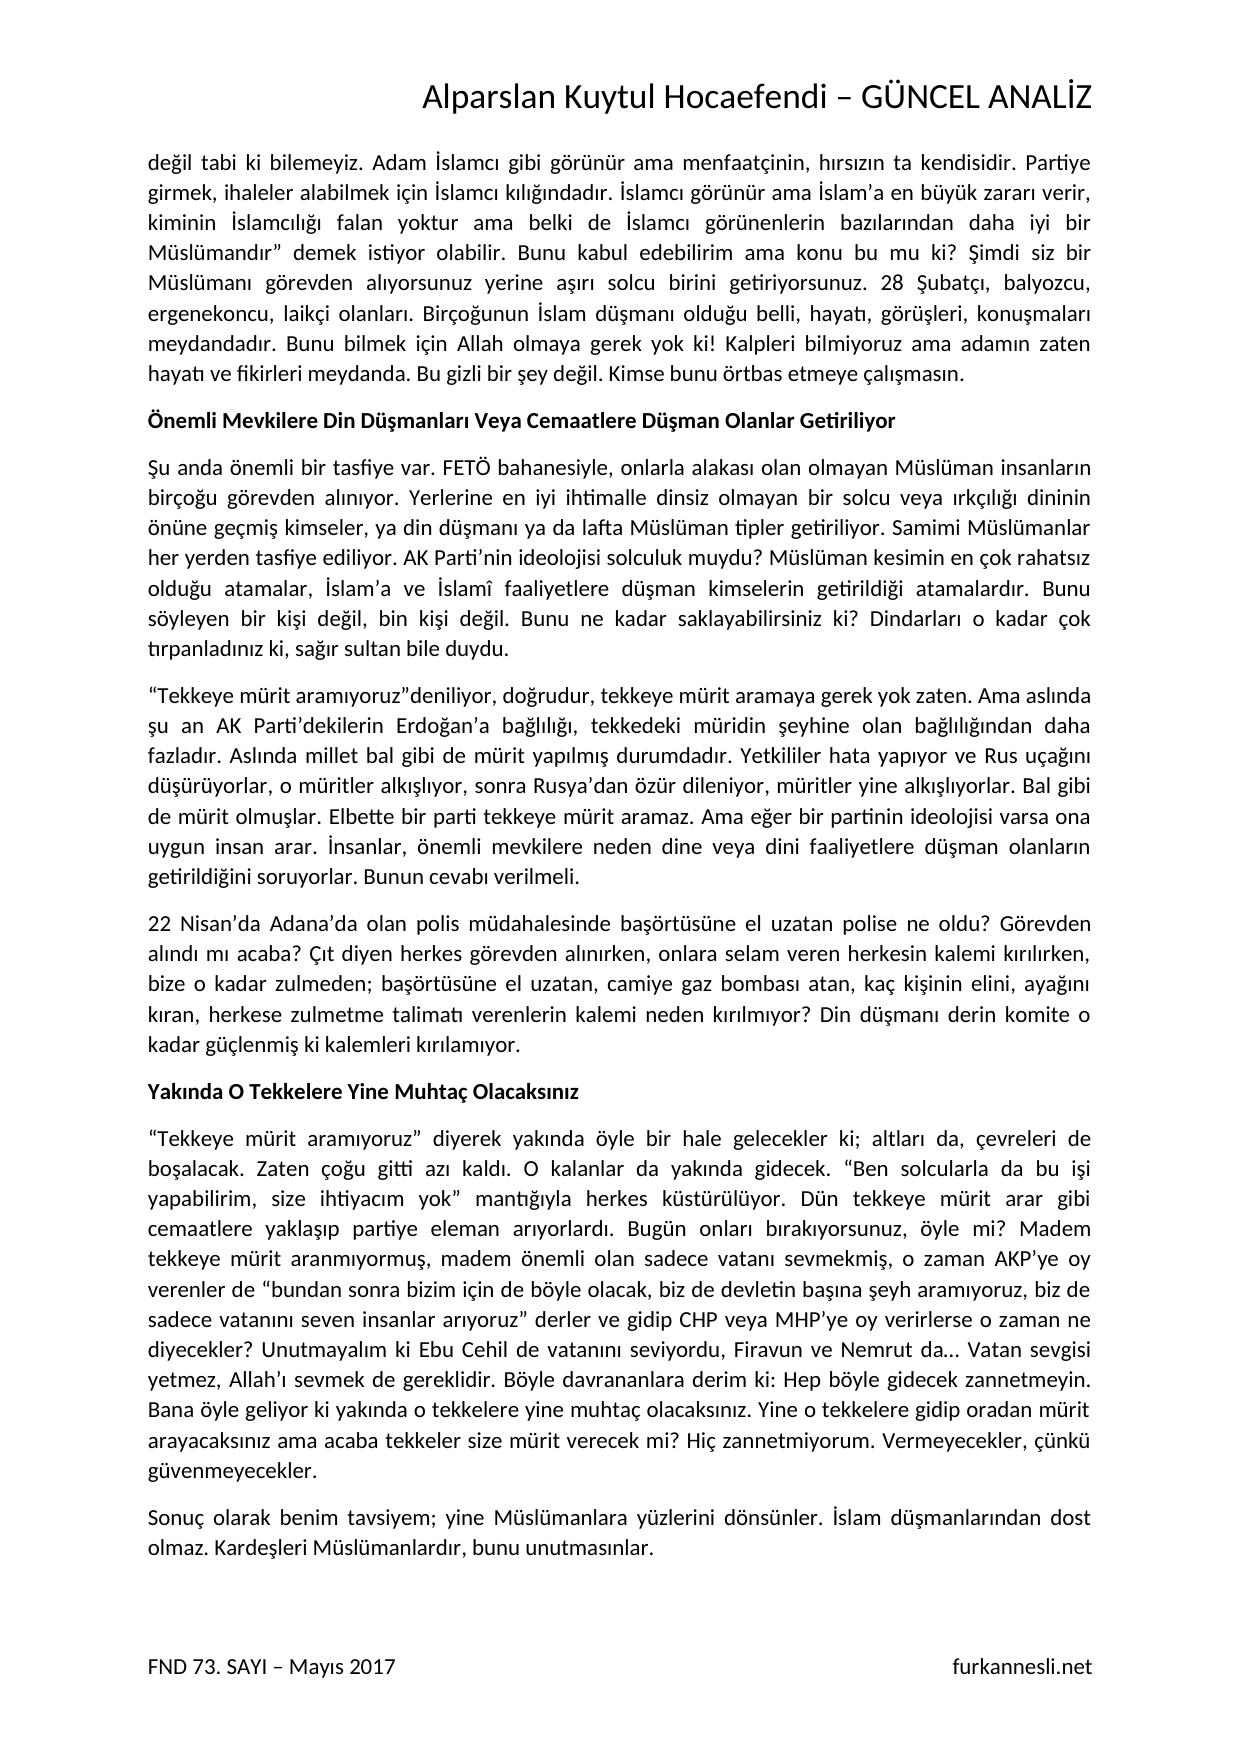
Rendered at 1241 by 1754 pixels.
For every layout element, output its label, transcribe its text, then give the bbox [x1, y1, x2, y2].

text “Tekkeye mürit aramıyoruz” diyerek yakında öyle bir hale gelecekler ki; altları da, çevreleri de boşalacak. Zaten çoğu gitti azı kaldı. O kalanlar da yakında gidecek. “Ben solcularla da bu işi yapabilirim, size ihtiyacım yok” mantığıyla herkes küstürülüyor. Dün tekkeye mürit arar gibi cemaatlere yaklaşıp partiye eleman arıyorlardı. Bugün onları bırakıyorsunuz, öyle mi? Madem tekkeye mürit aranmıyormuş, madem önemli olan sadece vatanı sevmekmiş, o zaman AKP’ye oy verenler de “bundan sonra bizim için de böyle olacak, biz de devletin başına şeyh aramıyoruz, biz de sadece vatanını seven insanlar arıyoruz” derler ve gidip CHP veya MHP’ye oy verirlerse o zaman ne diyecekler? Unutmayalım ki Ebu Cehil de vatanını seviyordu, Firavun ve Nemrut da… Vatan sevgisi yetmez, Allah’ı sevmek de gereklidir. Böyle davrananlara derim ki: Hep böyle gidecek zannetmeyin. Bana öyle geliyor ki yakında o tekkelere yine muhtaç olacaksınız. Yine o tekkelere gidip oradan mürit arayacaksınız ama acaba tekkeler size mürit verecek mi? Hiç zannetmiyorum. Vermeyecekler, çünkü güvenmeyecekler. [148, 1124, 1093, 1484]
text 22 Nisan’da Adana’da olan polis müdahalesinde başörtüsüne el uzatan polise ne oldu? Görevden alındı mı acaba? Çıt diyen herkes görevden alınırken, onlara selam veren herkesin kalemi kırılırken, bize o kadar zulmeden; başörtüsüne el uzatan, camiye gaz bombası atan, kaç kişinin elini, ayağını kıran, herkese zulmetme talimatı verenlerin kalemi neden kırılmıyor? Din düşmanı derin komite o kadar güçlenmiş ki kalemleri kırılamıyor. [148, 909, 1093, 1058]
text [148, 148, 1093, 387]
text Önemli Mevkilere Din Düşmanları Veya Cemaatlere Düşman Olanlar Getiriliyor [148, 406, 1093, 434]
text Şu anda önemli bir tasfiye var. FETÖ bahanesiyle, onlarla alakası olan olmayan Müslüman insanların birçoğu görevden alınıyor. Yerlerine en iyi ihtimalle dinsiz olmayan bir solcu veya ırkçılığı dininin önüne geçmiş kimseler, ya din düşmanı ya da lafta Müslüman tipler getiriliyor. Samimi Müslümanlar her yerden tasfiye ediliyor. AK Parti’nin ideolojisi solculuk muydu? Müslüman kesimin en çok rahatsız olduğu atamalar, İslam’a ve İslamî faaliyetlere düşman kimselerin getirildiği atamalardır. Bunu söyleyen bir kişi değil, bin kişi değil. Bunu ne kadar saklayabilirsiniz ki? Dindarları o kadar çok tırpanladınız ki, sağır sultan bile duydu. [148, 453, 1093, 662]
text “Tekkeye mürit aramıyoruz”deniliyor, doğrudur, tekkeye mürit aramaya gerek yok zaten. Ama aslında şu an AK Parti’dekilerin Erdoğan’a bağlılığı, tekkedeki müridin şeyhine olan bağlılığından daha fazladır. Aslında millet bal gibi de mürit yapılmış durumdadır. Yetkililer hata yapıyor ve Rus uçağını düşürüyorlar, o müritler alkışlıyor, sonra Rusya’dan özür dileniyor, müritler yine alkışlıyorlar. Bal gibi de mürit olmuşlar. Elbette bir parti tekkeye mürit aramaz. Ama eğer bir partinin ideolojisi varsa ona uygun insan arar. İnsanlar, önemli mevkilere neden dine veya dini faaliyetlere düşman olanların getirildiğini soruyorlar. Bunun cevabı verilmeli. [148, 681, 1093, 890]
text Sonuç olarak benim tavsiyem; yine Müslümanlara yüzlerini dönsünler. İslam düşmanlarından dost olmaz. Kardeşleri Müslümanlardır, bunu unutmasınlar. [148, 1503, 1093, 1561]
text Yakında O Tekkelere Yine Muhtaç Olacaksınız [148, 1077, 1093, 1105]
